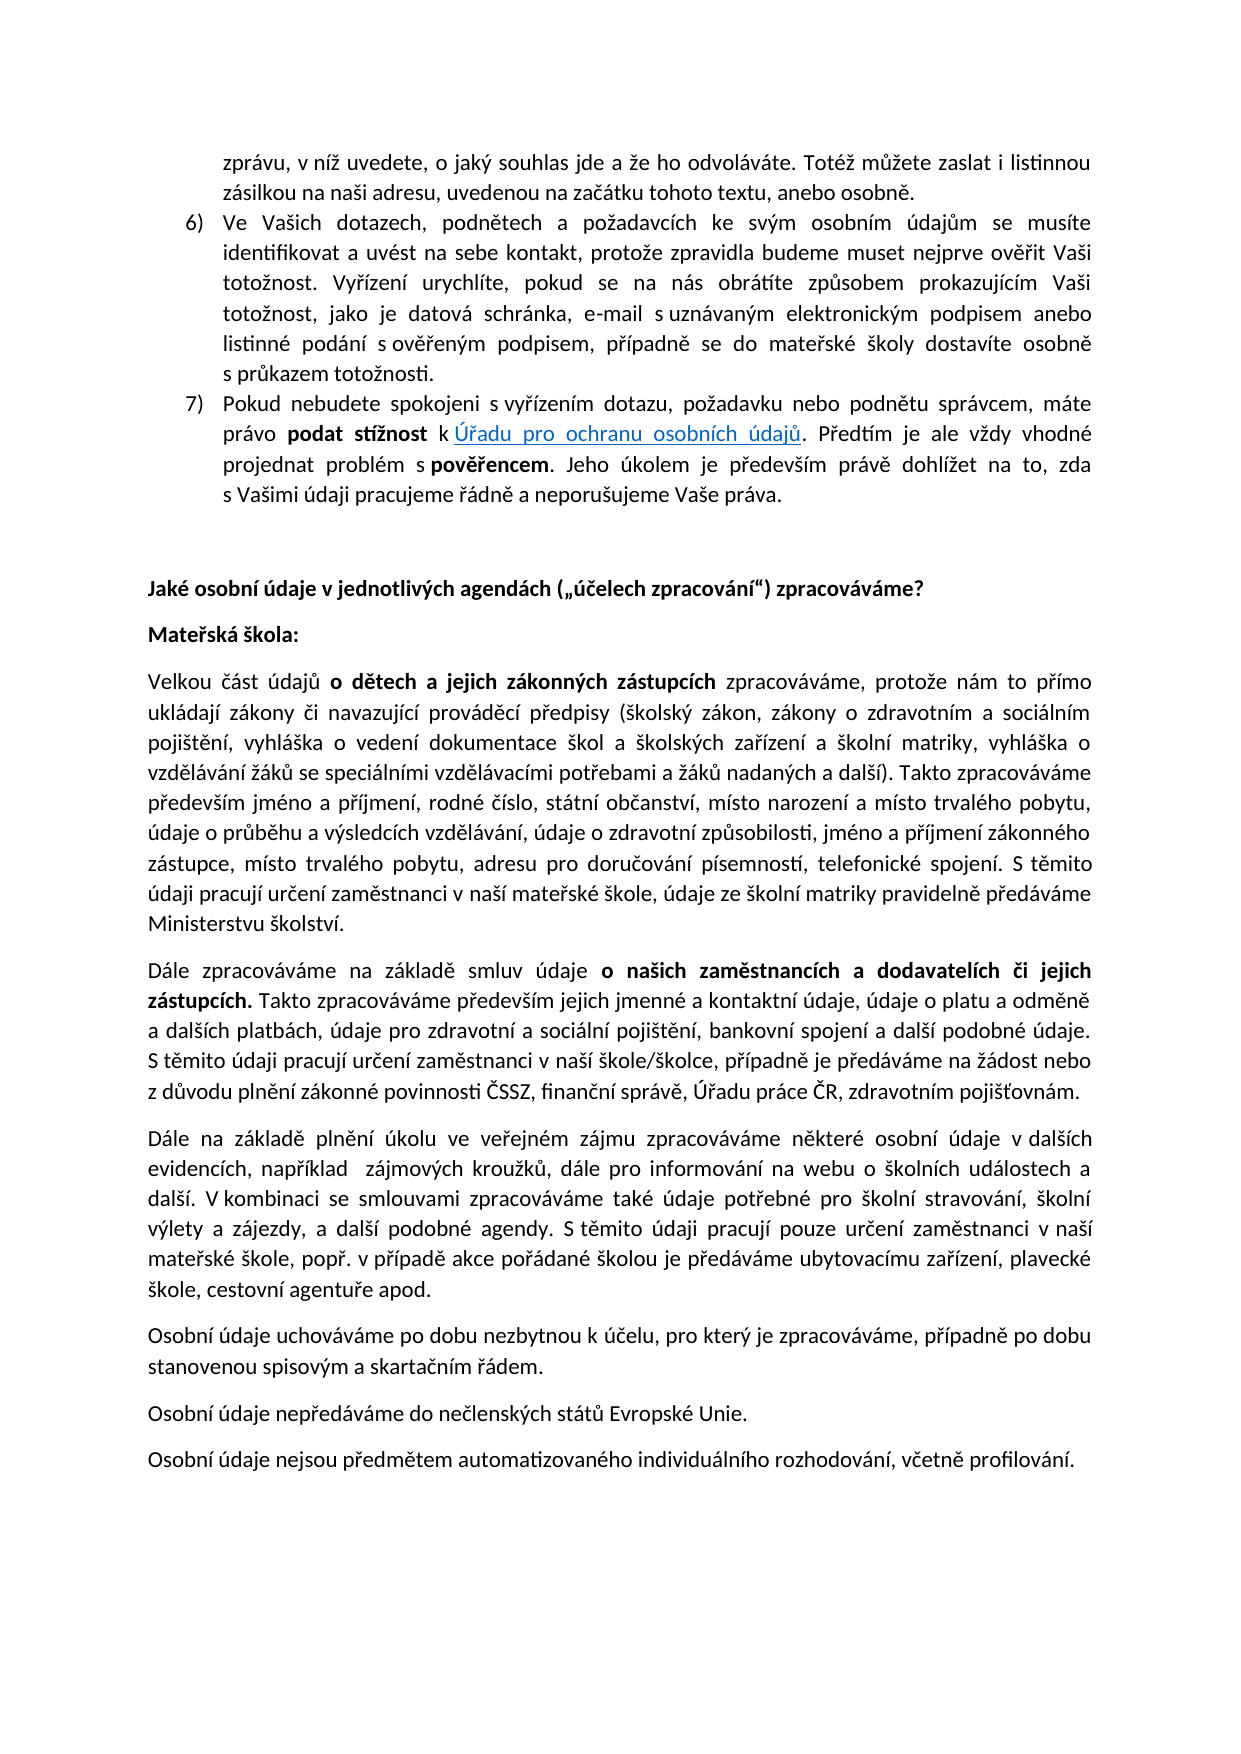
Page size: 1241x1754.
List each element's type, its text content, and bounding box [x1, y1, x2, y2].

text Osobní údaje nejsou předmětem automatizovaného individuálního rozhodování, včetně profilování. [148, 1446, 1093, 1473]
text Dále na základě plnění úkolu ve veřejném zájmu zpracováváme některé osobní údaje v dalších evidencích, například zájmových kroužků, dále pro informování na webu o školních událostech a další. V kombinaci se smlouvami zpracováváme také údaje potřebné pro školní stravování, školní výlety a zájezdy, a další podobné agendy. S těmito údaji pracují pouze určení zaměstnanci v naší mateřské škole, popř. v případě akce pořádané školou je předáváme ubytovacímu zařízení, plavecké škole, cestovní agentuře apod. [148, 1124, 1093, 1303]
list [185, 148, 1093, 206]
text Osobní údaje nepředáváme do nečlenských států Evropské Unie. [148, 1399, 1093, 1427]
text Osobní údaje uchováváme po dobu nezbytnou k účelu, pro který je zpracováváme, případně po dobu stanovenou spisovým a skartačním řádem. [148, 1322, 1093, 1380]
text Jaké osobní údaje v jednotlivých agendách („účelech zpracování“) zpracováváme? [148, 574, 1093, 602]
text Dále zpracováváme na základě smluv údaje o našich zaměstnancích a dodavatelích či jejich zástupcích. Takto zpracováváme především jejich jmenné a kontaktní údaje, údaje o platu a odměně a dalších platbách, údaje pro zdravotní a sociální pojištění, bankovní spojení a další podobné údaje. S těmito údaji pracují určení zaměstnanci v naší škole/školce, případně je předáváme na žádost nebo z důvodu plnění zákonné povinnosti ČSSZ, finanční správě, Úřadu práce ČR, zdravotním pojišťovnám. [148, 956, 1093, 1105]
text Velkou část údajů o dětech a jejich zákonných zástupcích zpracováváme, protože nám to přímo ukládají zákony či navazující prováděcí předpisy (školský zákon, zákony o zdravotním a sociálním pojištění, vyhláška o vedení dokumentace škol a školských zařízení a školní matriky, vyhláška o vzdělávání žáků se speciálními vzdělávacími potřebami a žáků nadaných a další). Takto zpracováváme především jméno a příjmení, rodné číslo, státní občanství, místo narození a místo trvalého pobytu, údaje o průběhu a výsledcích vzdělávání, údaje o zdravotní způsobilosti, jméno a příjmení zákonného zástupce, místo trvalého pobytu, adresu pro doručování písemností, telefonické spojení. S těmito údaji pracují určení zaměstnanci v naší mateřské škole, údaje ze školní matriky pravidelně předáváme Ministerstvu školství. [148, 667, 1093, 937]
list Pokud nebudete spokojeni s vyřízením dotazu, požadavku nebo podnětu správcem, máte právo podat stížnost k Úřadu pro ochranu osobních údajů. Předtím je ale vždy vhodné projednat problém s pověřencem. Jeho úkolem je především právě dohlížet na to, zda s Vašimi údaji pracujeme řádně a neporušujeme Vaše práva. [185, 389, 1093, 508]
list Ve Vašich dotazech, podnětech a požadavcích ke svým osobním údajům se musíte identifikovat a uvést na sebe kontakt, protože zpravidla budeme muset nejprve ověřit Vaši totožnost. Vyřízení urychlíte, pokud se na nás obrátíte způsobem prokazujícím Vaši totožnost, jako je datová schránka, e-mail s uznávaným elektronickým podpisem anebo listinné podání s ověřeným podpisem, případně se do mateřské školy dostavíte osobně s průkazem totožnosti. [185, 208, 1093, 387]
text Mateřská škola: [148, 621, 1093, 648]
